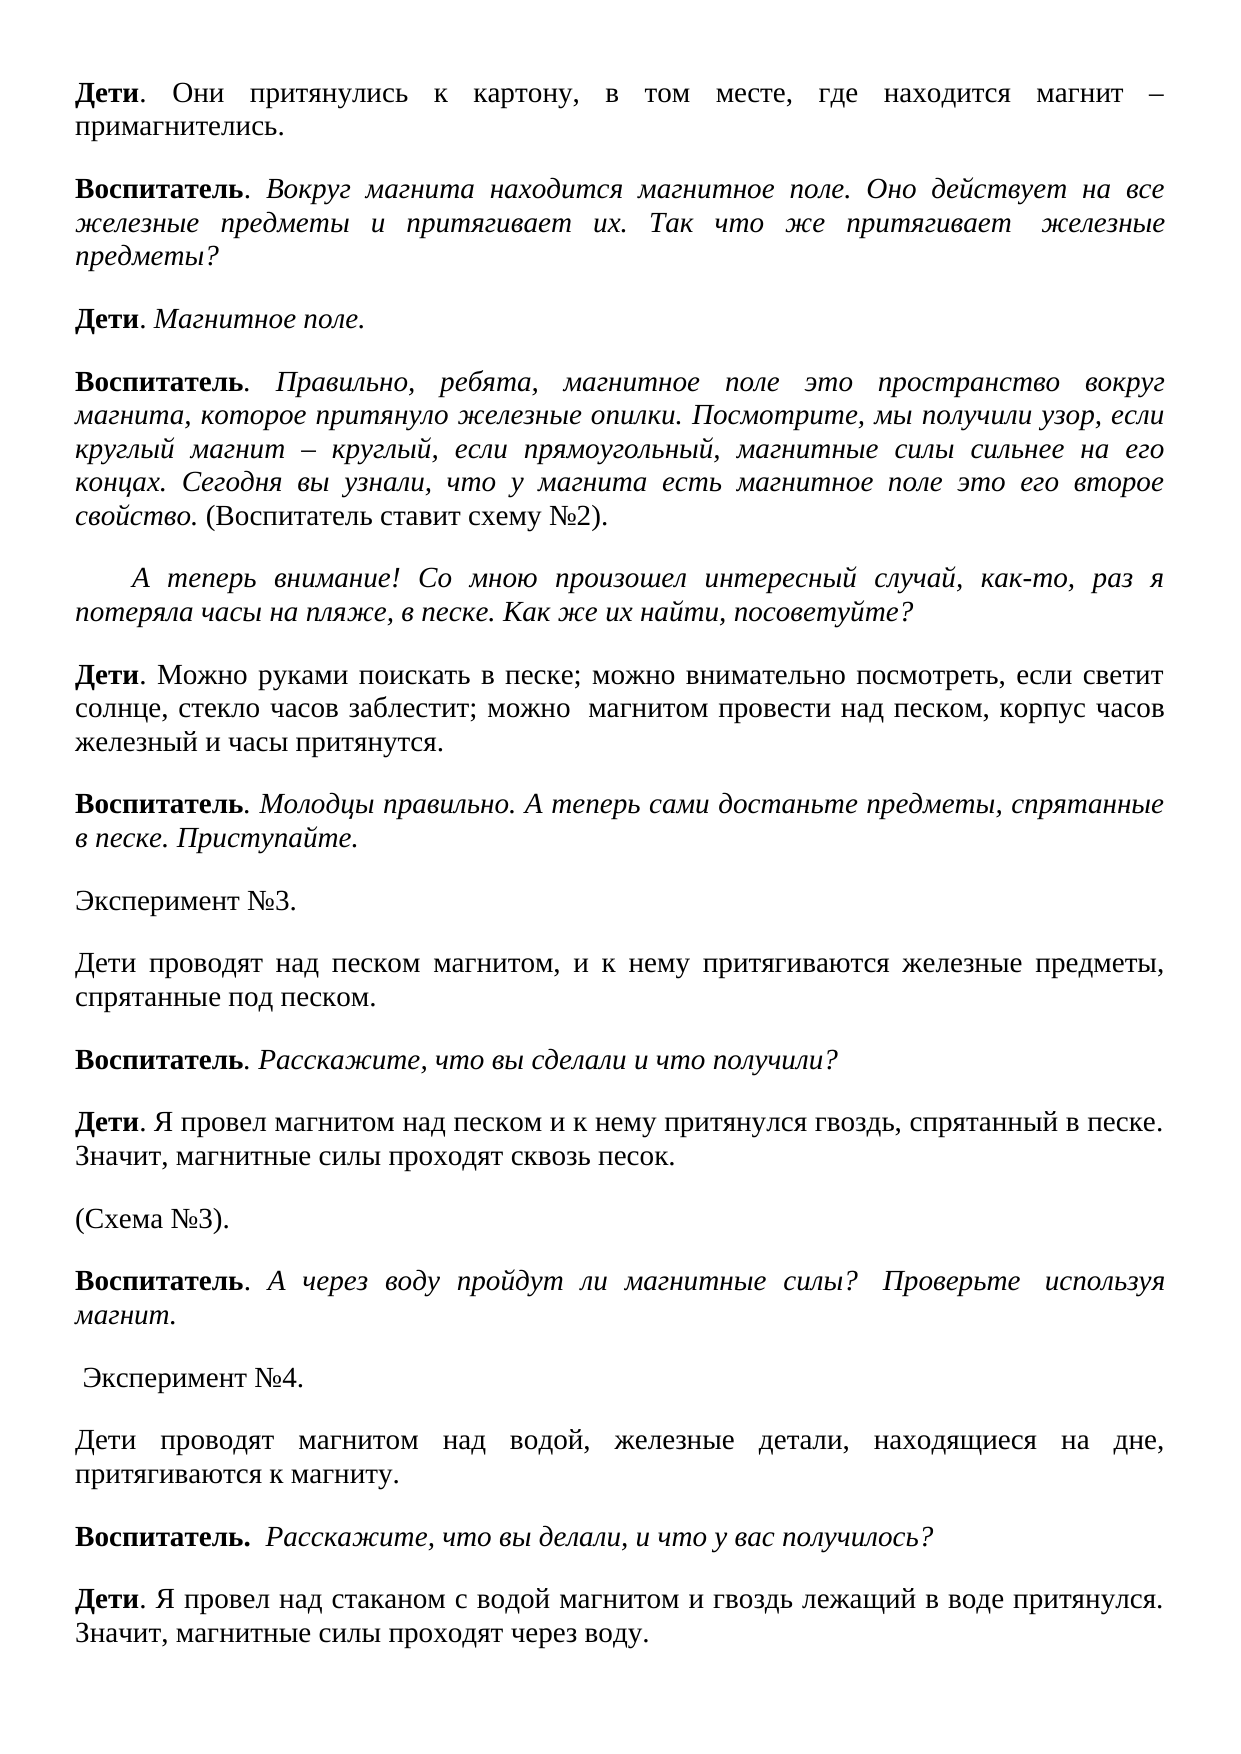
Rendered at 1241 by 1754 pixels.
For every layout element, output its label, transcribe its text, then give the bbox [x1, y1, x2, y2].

text Дети. Магнитное поле. [75, 301, 1165, 334]
text Воспитатель. Молодцы правильно. А теперь сами достаньте предметы, спрятанные в песке. Приступайте. [75, 787, 1165, 854]
text Эксперимент №3. [75, 883, 1165, 916]
text Воспитатель. Расскажите, что вы делали, и что у вас получилось? [75, 1519, 1165, 1552]
text Дети проводят над песком магнитом, и к нему притягиваются железные предметы, спрятанные под песком. [75, 946, 1165, 1013]
text Дети проводят магнитом над водой, железные детали, находящиеся на дне, притягиваются к магниту. [75, 1422, 1165, 1489]
text (Схема №3). [75, 1201, 1165, 1234]
text Воспитатель. А через воду пройдут ли магнитные силы? Проверьте используя магнит. [75, 1263, 1165, 1331]
text А теперь внимание! Со мною произошел интересный случай, как-то, раз я потеряла часы на пляже, в песке. Как же их найти, посоветуйте? [75, 561, 1165, 628]
text Дети. Они притянулись к картону, в том месте, где находится магнит – примагнителись. [75, 75, 1165, 142]
text Воспитатель. Вокруг магнита находится магнитное поле. Оно действует на все железные предметы и притягивает их. Так что же притягивает железные предметы? [75, 171, 1165, 272]
text Дети. Можно руками поискать в песке; можно внимательно посмотреть, если светит солнце, стекло часов заблестит; можно магнитом провести над песком, корпус часов железный и часы притянутся. [75, 657, 1165, 757]
text Дети. Я провел магнитом над песком и к нему притянулся гвоздь, спрятанный в песке. Значит, магнитные силы проходят сквозь песок. [75, 1104, 1165, 1172]
text Дети. Я провел над стаканом с водой магнитом и гвоздь лежащий в воде притянулся. Значит, магнитные силы проходят через воду. [75, 1581, 1165, 1648]
text Эксперимент №4. [75, 1360, 1165, 1393]
text Воспитатель. Расскажите, что вы сделали и что получили? [75, 1042, 1165, 1075]
text Воспитатель. Правильно, ребята, магнитное поле это пространство вокруг магнита, которое притянуло железные опилки. Посмотрите, мы получили узор, если круглый магнит – круглый, если прямоугольный, магнитные силы сильнее на его концах. Сегодня вы узнали, что у магнита есть магнитное поле это его второе свойство. (Воспитатель ставит схему №2). [75, 364, 1165, 531]
